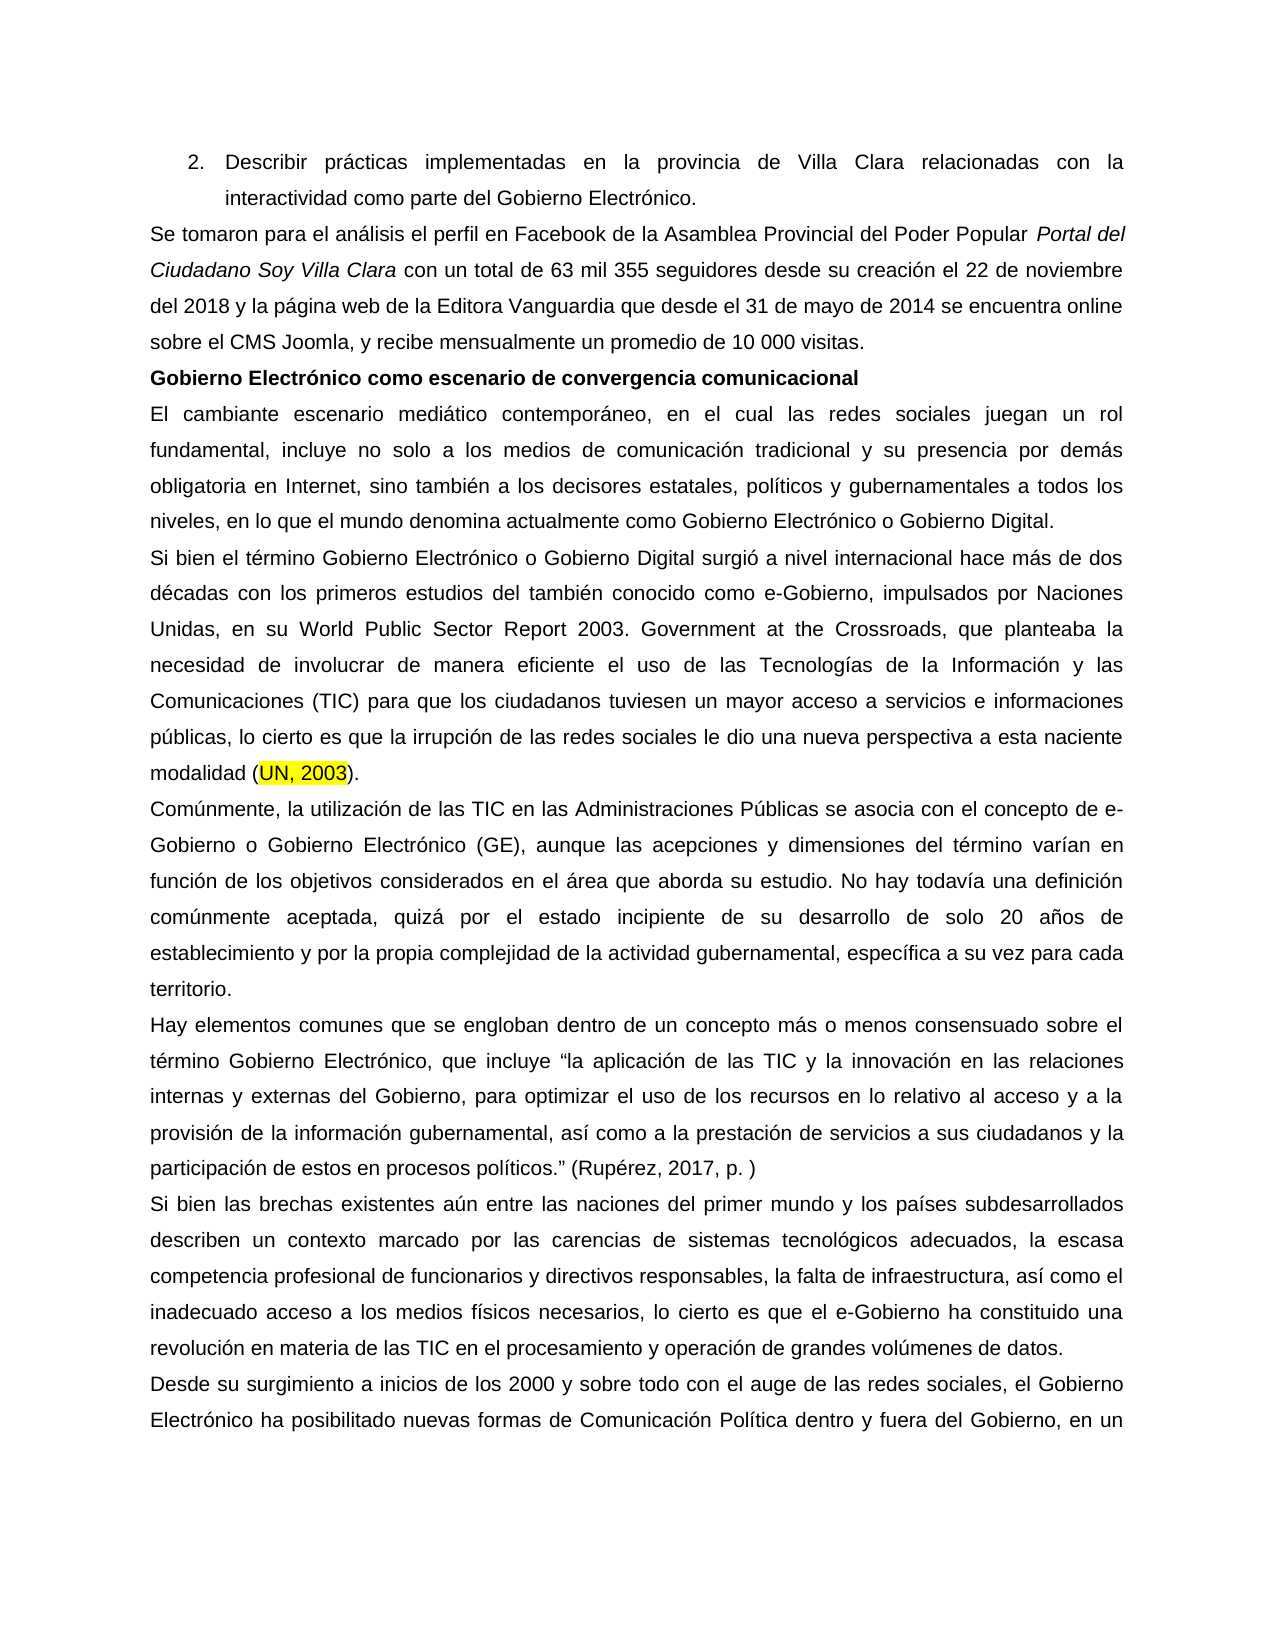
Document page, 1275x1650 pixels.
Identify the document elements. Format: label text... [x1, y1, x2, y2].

text Si bien las brechas existentes aún entre las naciones del primer mundo y los países subdesarrollados describen un contexto marcado por las carencias de sistemas tecnológicos adecuados, la escasa competencia profesional de funcionarios y directivos responsables, la falta de infraestructura, así como el inadecuado acceso a los medios físicos necesarios, lo cierto es que el e-Gobierno ha constituido una revolución en materia de las TIC en el procesamiento y operación de grandes volúmenes de datos. [150, 1192, 1125, 1360]
text Comúnmente, la utilización de las TIC en las Administraciones Públicas se asocia con el concepto de e-Gobierno o Gobierno Electrónico (GE), aunque las acepciones y dimensiones del término varían en función de los objetivos considerados en el área que aborda su estudio. No hay todavía una definición comúnmente aceptada, quizá por el estado incipiente de su desarrollo de solo 20 años de establecimiento y por la propia complejidad de la actividad gubernamental, específica a su vez para cada territorio. [150, 797, 1125, 1001]
list Describir prácticas implementadas en la provincia de Villa Clara relacionadas con la interactividad como parte del Gobierno Electrónico. [187, 150, 1125, 210]
text Hay elementos comunes que se engloban dentro de un concepto más o menos consensuado sobre el término Gobierno Electrónico, que incluye “la aplicación de las TIC y la innovación en las relaciones internas y externas del Gobierno, para optimizar el uso de los recursos en lo relativo al acceso y a la provisión de la información gubernamental, así como a la prestación de servicios a sus ciudadanos y la participación de estos en procesos políticos.” (Rupérez, 2017, p. ) [150, 1012, 1125, 1180]
text El cambiante escenario mediático contemporáneo, en el cual las redes sociales juegan un rol fundamental, incluye no solo a los medios de comunicación tradicional y su presencia por demás obligatoria en Internet, sino también a los decisores estatales, políticos y gubernamentales a todos los niveles, en lo que el mundo denomina actualmente como Gobierno Electrónico o Gobierno Digital. [150, 402, 1125, 533]
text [150, 1372, 1125, 1432]
text Se tomaron para el análisis el perfil en Facebook de la Asamblea Provincial del Poder Popular Portal del Ciudadano Soy Villa Clara con un total de 63 mil 355 seguidores desde su creación el 22 de noviembre del 2018 y la página web de la Editora Vanguardia que desde el 31 de mayo de 2014 se encuentra online sobre el CMS Joomla, y recibe mensualmente un promedio de 10 000 visitas. [150, 222, 1125, 354]
text Gobierno Electrónico como escenario de convergencia comunicacional [150, 366, 1125, 389]
text Si bien el término Gobierno Electrónico o Gobierno Digital surgió a nivel internacional hace más de dos décadas con los primeros estudios del también conocido como e-Gobierno, impulsados por Naciones Unidas, en su World Public Sector Report 2003. Government at the Crossroads, que planteaba la necesidad de involucrar de manera eficiente el uso de las Tecnologías de la Información y las Comunicaciones (TIC) para que los ciudadanos tuviesen un mayor acceso a servicios e informaciones públicas, lo cierto es que la irrupción de las redes sociales le dio una nueva perspectiva a esta naciente modalidad (UN, 2003). [150, 545, 1125, 785]
